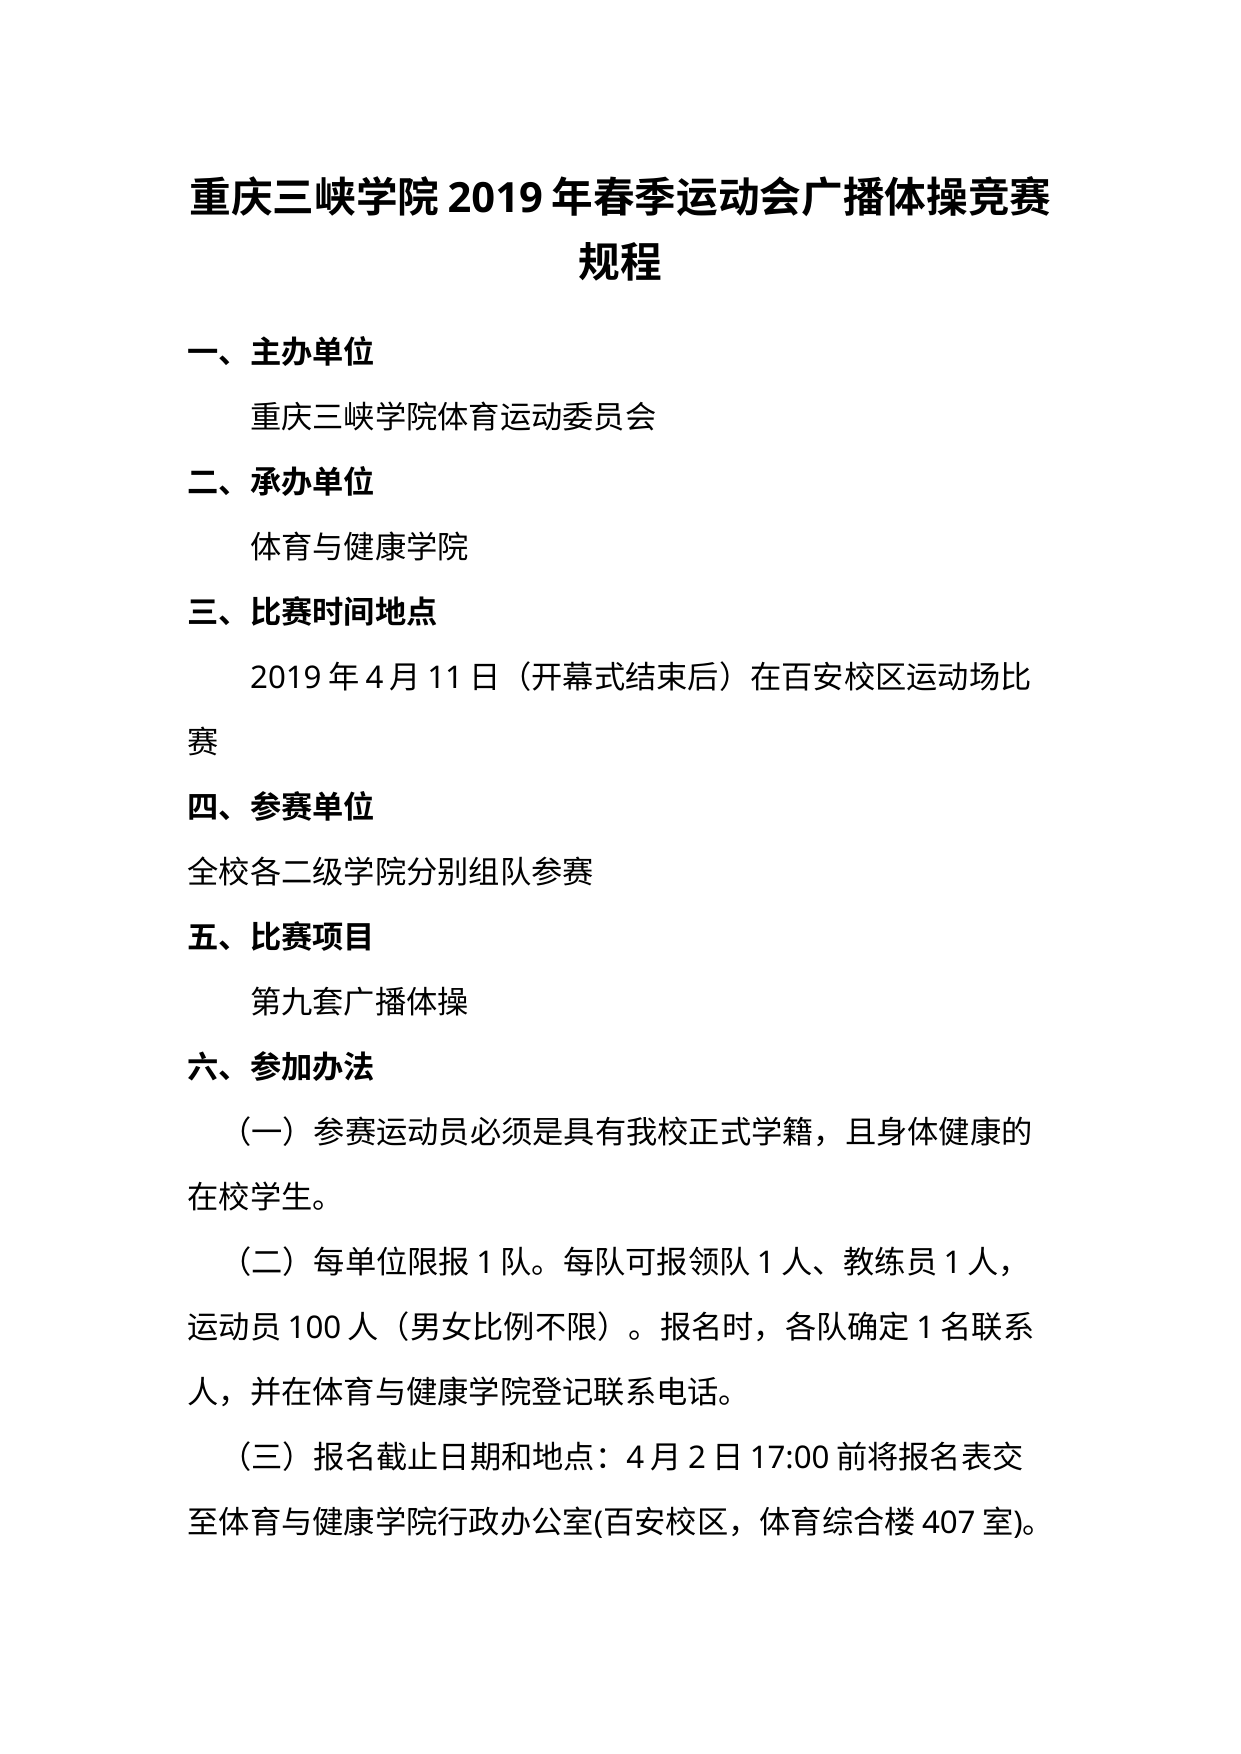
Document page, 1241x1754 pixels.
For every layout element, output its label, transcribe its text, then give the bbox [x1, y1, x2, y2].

text 重庆三峡学院2019年春季运动会广播体操竞赛规程 [187, 162, 1053, 292]
text （一）参赛运动员必须是具有我校正式学籍，且身体健康的在校学生。 [187, 1097, 1053, 1227]
text 第九套广播体操 [187, 967, 1053, 1032]
text 体育与健康学院 [187, 512, 1053, 577]
text 重庆三峡学院体育运动委员会 [187, 382, 1053, 447]
text 六、参加办法 [187, 1032, 1053, 1097]
text （二）每单位限报1队。每队可报领队1人、教练员1人，运动员100人（男女比例不限）。报名时，各队确定1名联系人，并在体育与健康学院登记联系电话。 [187, 1227, 1053, 1422]
text 一、主办单位 [187, 317, 1053, 382]
text 三、比赛时间地点 [187, 577, 1053, 642]
text 2019年4月11日（开幕式结束后）在百安校区运动场比赛 四、参赛单位 全校各二级学院分别组队参赛 五、比赛项目 [187, 642, 1053, 967]
text 二、承办单位 [187, 447, 1053, 512]
text （三）报名截止日期和地点：4月2日17:00前将报名表交至体育与健康学院行政办公室(百安校区，体育综合楼407室)。 [187, 1422, 1053, 1552]
